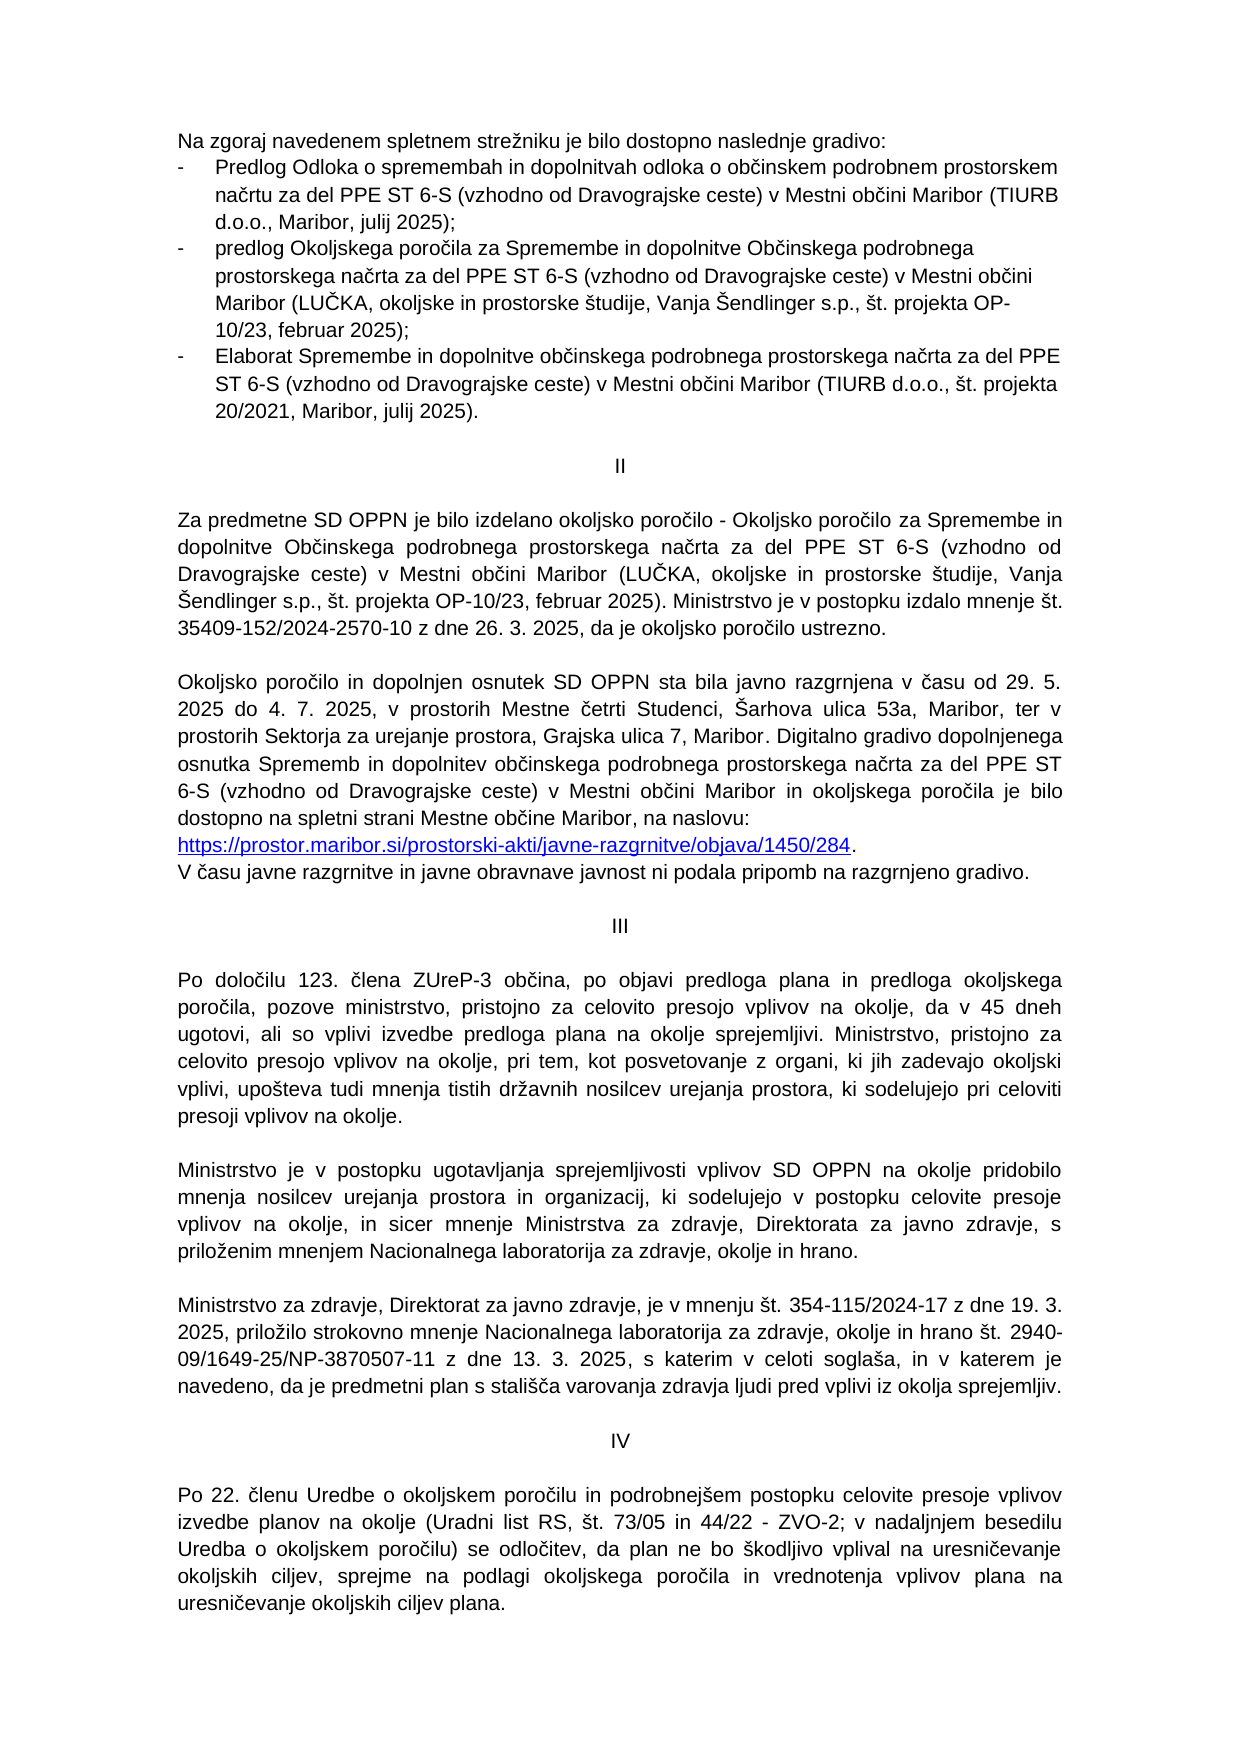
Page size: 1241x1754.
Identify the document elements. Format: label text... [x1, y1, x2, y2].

list Elaborat Spremembe in dopolnitve občinskega podrobnega prostorskega načrta za del PPE ST 6-S (vzhodno od Dravograjske ceste) v Mestni občini Maribor (TIURB d.o.o., št. projekta 20/2021, Maribor, julij 2025). [177, 342, 1063, 423]
list predlog Okoljskega poročila za Spremembe in dopolnitve Občinskega podrobnega prostorskega načrta za del PPE ST 6-S (vzhodno od Dravograjske ceste) v Mestni občini Maribor (LUČKA, okoljske in prostorske študije, Vanja Šendlinger s.p., št. projekta OP-10/23, februar 2025); [177, 234, 1063, 342]
text Po določilu 123. člena ZUreP-3 občina, po objavi predloga plana in predloga okoljskega poročila, pozove ministrstvo, pristojno za celovito presojo vplivov na okolje, da v 45 dneh ugotovi, ali so vplivi izvedbe predloga plana na okolje sprejemljivi. Ministrstvo, pristojno za celovito presojo vplivov na okolje, pri tem, kot posvetovanje z organi, ki jih zadevajo okoljski vplivi, upošteva tudi mnenja tistih državnih nosilcev urejanja prostora, ki sodelujejo pri celoviti presoji vplivov na okolje. [177, 965, 1063, 1127]
text Ministrstvo za zdravje, Direktorat za javno zdravje, je v mnenju št. 354-115/2024-17 z dne 19. 3. 2025, priložilo strokovno mnenje Nacionalnega laboratorija za zdravje, okolje in hrano št. 2940-09/1649-25/NP-3870507-11 z dne 13. 3. 2025, s katerim v celoti soglaša, in v katerem je navedeno, da je predmetni plan s stališča varovanja zdravja ljudi pred vplivi iz okolja sprejemljiv. [177, 1290, 1063, 1398]
text Na zgoraj navedenem spletnem strežniku je bilo dostopno naslednje gradivo: [177, 125, 1063, 152]
text https://prostor.maribor.si/prostorski-akti/javne-razgrnitve/objava/1450/284. [177, 829, 1063, 857]
text V času javne razgrnitve in javne obravnave javnost ni podala pripomb na razgrnjeno gradivo. [177, 857, 1063, 884]
list Predlog Odloka o spremembah in dopolnitvah odloka o občinskem podrobnem prostorskem načrtu za del PPE ST 6-S (vzhodno od Dravograjske ceste) v Mestni občini Maribor (TIURB d.o.o., Maribor, julij 2025); [177, 152, 1063, 234]
text Za predmetne SD OPPN je bilo izdelano okoljsko poročilo - Okoljsko poročilo za Spremembe in dopolnitve Občinskega podrobnega prostorskega načrta za del PPE ST 6-S (vzhodno od Dravograjske ceste) v Mestni občini Maribor (LUČKA, okoljske in prostorske študije, Vanja Šendlinger s.p., št. projekta OP-10/23, februar 2025). Ministrstvo je v postopku izdalo mnenje št. 35409-152/2024-2570-10 z dne 26. 3. 2025, da je okoljsko poročilo ustrezno. [177, 504, 1063, 640]
text Ministrstvo je v postopku ugotavljanja sprejemljivosti vplivov SD OPPN na okolje pridobilo mnenja nosilcev urejanja prostora in organizacij, ki sodelujejo v postopku celovite presoje vplivov na okolje, in sicer mnenje Ministrstva za zdravje, Direktorata za javno zdravje, s priloženim mnenjem Nacionalnega laboratorija za zdravje, okolje in hrano. [177, 1154, 1063, 1263]
text Po 22. členu Uredbe o okoljskem poročilu in podrobnejšem postopku celovite presoje vplivov izvedbe planov na okolje (Uradni list RS, št. 73/05 in 44/22 - ZVO-2; v nadaljnjem besedilu Uredba o okoljskem poročilu) se odločitev, da plan ne bo škodljivo vplival na uresničevanje okoljskih ciljev, sprejme na podlagi okoljskega poročila in vrednotenja vplivov plana na uresničevanje okoljskih ciljev plana. [177, 1479, 1063, 1615]
text IV [177, 1425, 1063, 1452]
text II [177, 450, 1063, 477]
text Okoljsko poročilo in dopolnjen osnutek SD OPPN sta bila javno razgrnjena v času od 29. 5. 2025 do 4. 7. 2025, v prostorih Mestne četrti Studenci, Šarhova ulica 53a, Maribor, ter v prostorih Sektorja za urejanje prostora, Grajska ulica 7, Maribor. Digitalno gradivo dopolnjenega osnutka Sprememb in dopolnitev občinskega podrobnega prostorskega načrta za del PPE ST 6-S (vzhodno od Dravograjske ceste) v Mestni občini Maribor in okoljskega poročila je bilo dostopno na spletni strani Mestne občine Maribor, na naslovu: [177, 667, 1063, 829]
text III [177, 911, 1063, 938]
